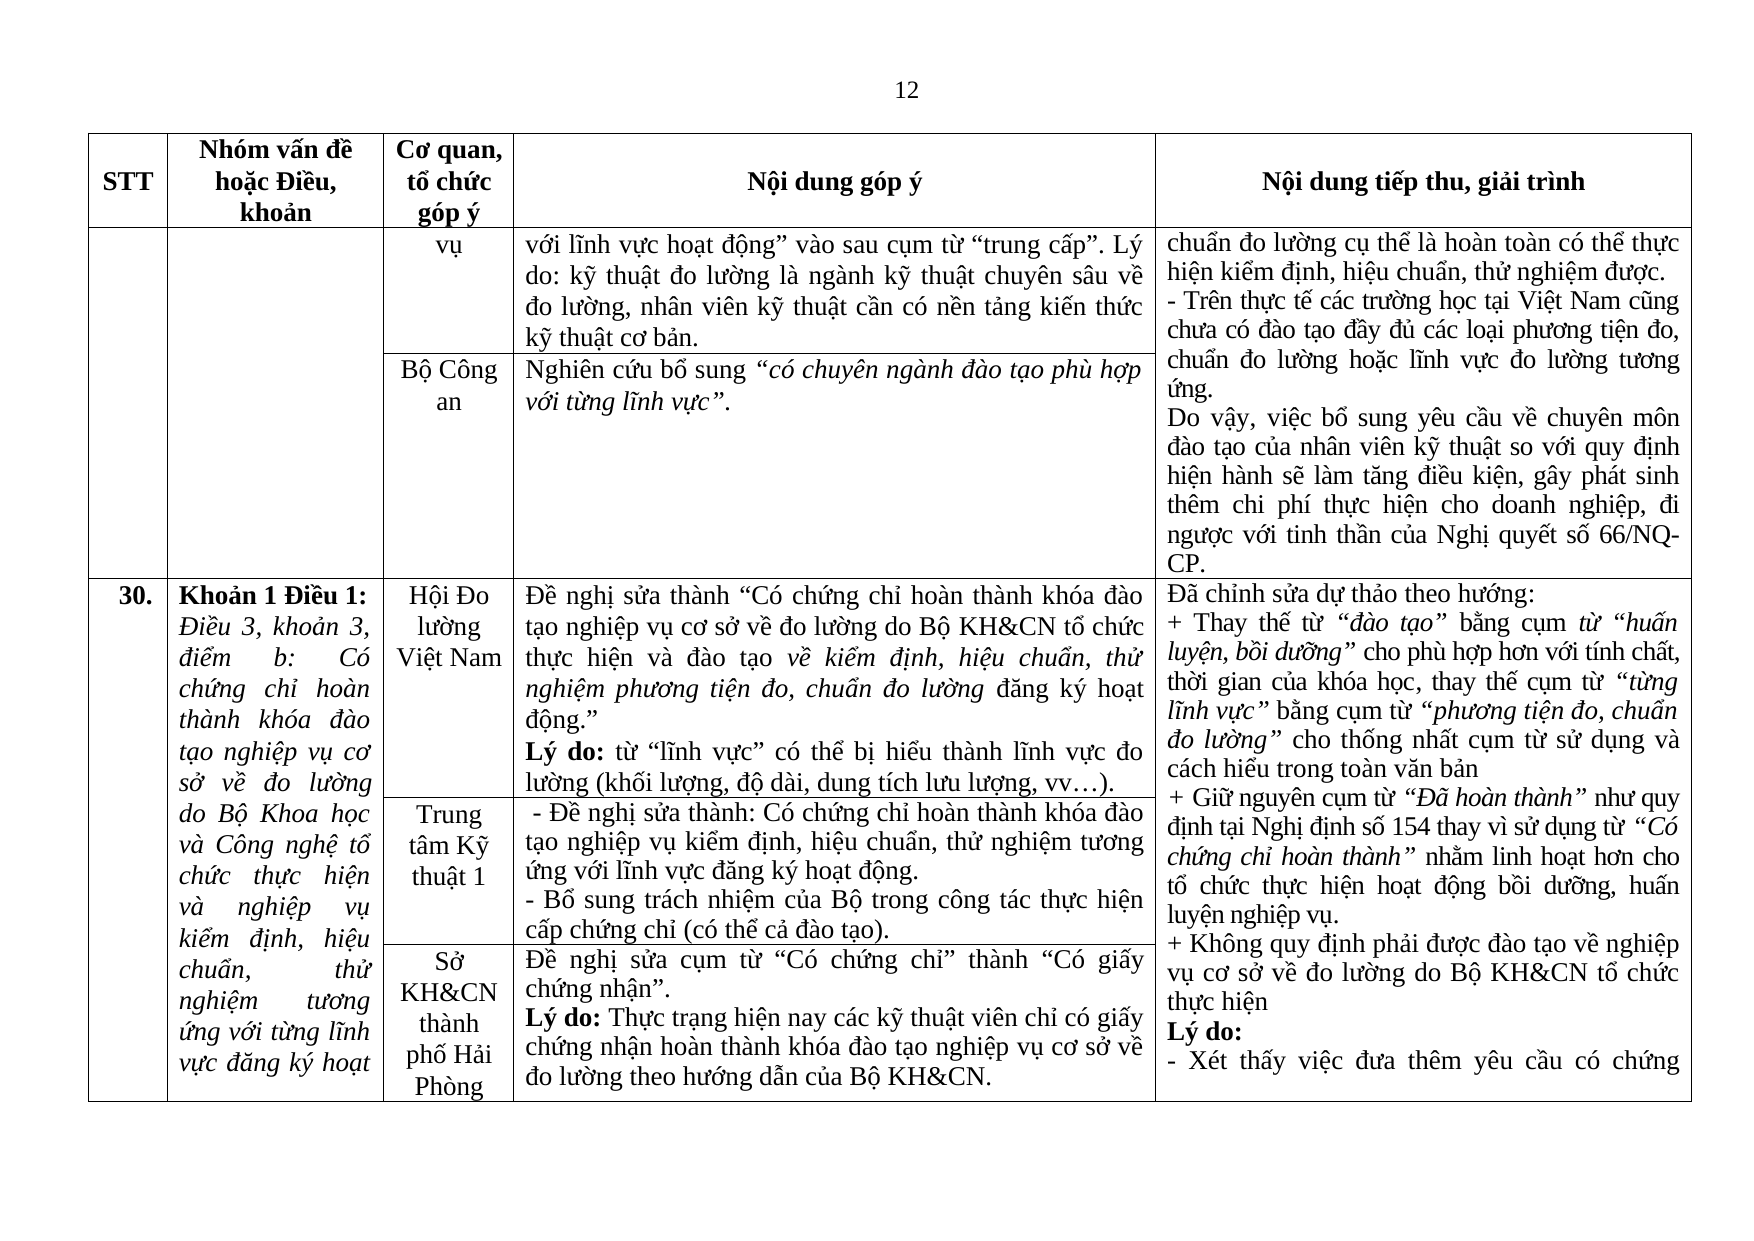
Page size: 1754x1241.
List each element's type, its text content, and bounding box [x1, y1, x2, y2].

table_cell Đã chỉnh sửa dự thảo theo hướng: + Thay thế từ “đào tạo” bằng cụm từ “huấn luyện, bồi dưỡng” cho phù hợp hơn với tính chất, thời gian của khóa học, thay thế cụm từ “từng lĩnh vực” bằng cụm từ “phương tiện đo, chuẩn đo lường” cho thống nhất cụm từ sử dụng và cách hiểu trong toàn văn bản + Giữ nguyên cụm từ “Đã hoàn thành” như quy định tại Nghị định số 154 thay vì sử dụng từ “Có chứng chỉ hoàn thành” nhằm linh hoạt hơn cho tổ chức thực hiện hoạt động bồi dưỡng, huấn luyện nghiệp vụ. + Không quy định phải được đào tạo về nghiệp vụ cơ sở về đo lường do Bộ KH&CN tổ chức thực hiện Lý do: - Xét thấy việc đưa thêm yêu cầu có chứng chỉ/giấy chứng nhận nghiệp vụ cơ sở về đo lường do Bộ KH&CN tổ chức thực hiện chưa phù hợp vì: + Làm tăng điều kiện; + Dễ gây hiểu nhầm về việc Bộ KH&CN trực tiếp đào tạo và cấp giấy chứng nhận. [1156, 579, 1691, 1101]
table_cell Sở KH&CN thành phố Hải Phòng [384, 945, 513, 1101]
table_cell - Đề nghị sửa thành: Có chứng chỉ hoàn thành khóa đào tạo nghiệp vụ kiểm định, hiệu chuẩn, thử nghiệm tương ứng với lĩnh vực đăng ký hoạt động. - Bổ sung trách nhiệm của Bộ trong công tác thực hiện cấp chứng chỉ (có thể cả đào tạo). [514, 798, 1155, 944]
table_cell Đề nghị sửa thành “Có chứng chỉ hoàn thành khóa đào tạo nghiệp vụ cơ sở về đo lường do Bộ KH&CN tổ chức thực hiện và đào tạo về kiểm định, hiệu chuẩn, thử nghiệm phương tiện đo, chuẩn đo lường đăng ký hoạt động.” Lý do: từ “lĩnh vực” có thể bị hiểu thành lĩnh vực đo lường (khối lượng, độ dài, dung tích lưu lượng, vv…). [514, 579, 1155, 797]
table_cell Khoản 1 Điều 1: Điều 3, khoản 3, điểm b: Có chứng chỉ hoàn thành khóa đào tạo nghiệp vụ cơ sở về đo lường do Bộ Khoa học và Công nghệ tổ chức thực hiện và nghiệp vụ kiểm định, hiệu chuẩn, thử nghiệm tương ứng với từng lĩnh vực đăng ký hoạt động [168, 579, 383, 1101]
table_cell Đề nghị sửa cụm từ “Có chứng chỉ” thành “Có giấy chứng nhận”. Lý do: Thực trạng hiện nay các kỹ thuật viên chỉ có giấy chứng nhận hoàn thành khóa đào tạo nghiệp vụ cơ sở về đo lường theo hướng dẫn của Bộ KH&CN. [514, 945, 1155, 1101]
table_cell Bộ Nội vụ [384, 228, 513, 353]
table_header STT [89, 134, 167, 227]
table_cell Nghiên cứu bổ sung “có chuyên ngành đào tạo phù hợp với từng lĩnh vực”. [514, 354, 1155, 578]
table_header Cơ quan, tổ chức góp ý [384, 134, 513, 227]
table_header Nội dung góp ý [514, 134, 1155, 227]
table_cell Hội Đo lường Việt Nam [384, 579, 513, 797]
table_header Nội dung tiếp thu, giải trình [1156, 134, 1691, 227]
table_cell [89, 579, 167, 1101]
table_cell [514, 228, 1155, 353]
table_cell Trung tâm Kỹ thuật 1 [384, 798, 513, 944]
table_header Nhóm vấn đề hoặc Điều, khoản [168, 134, 383, 227]
table_cell Bộ Công an [384, 354, 513, 578]
